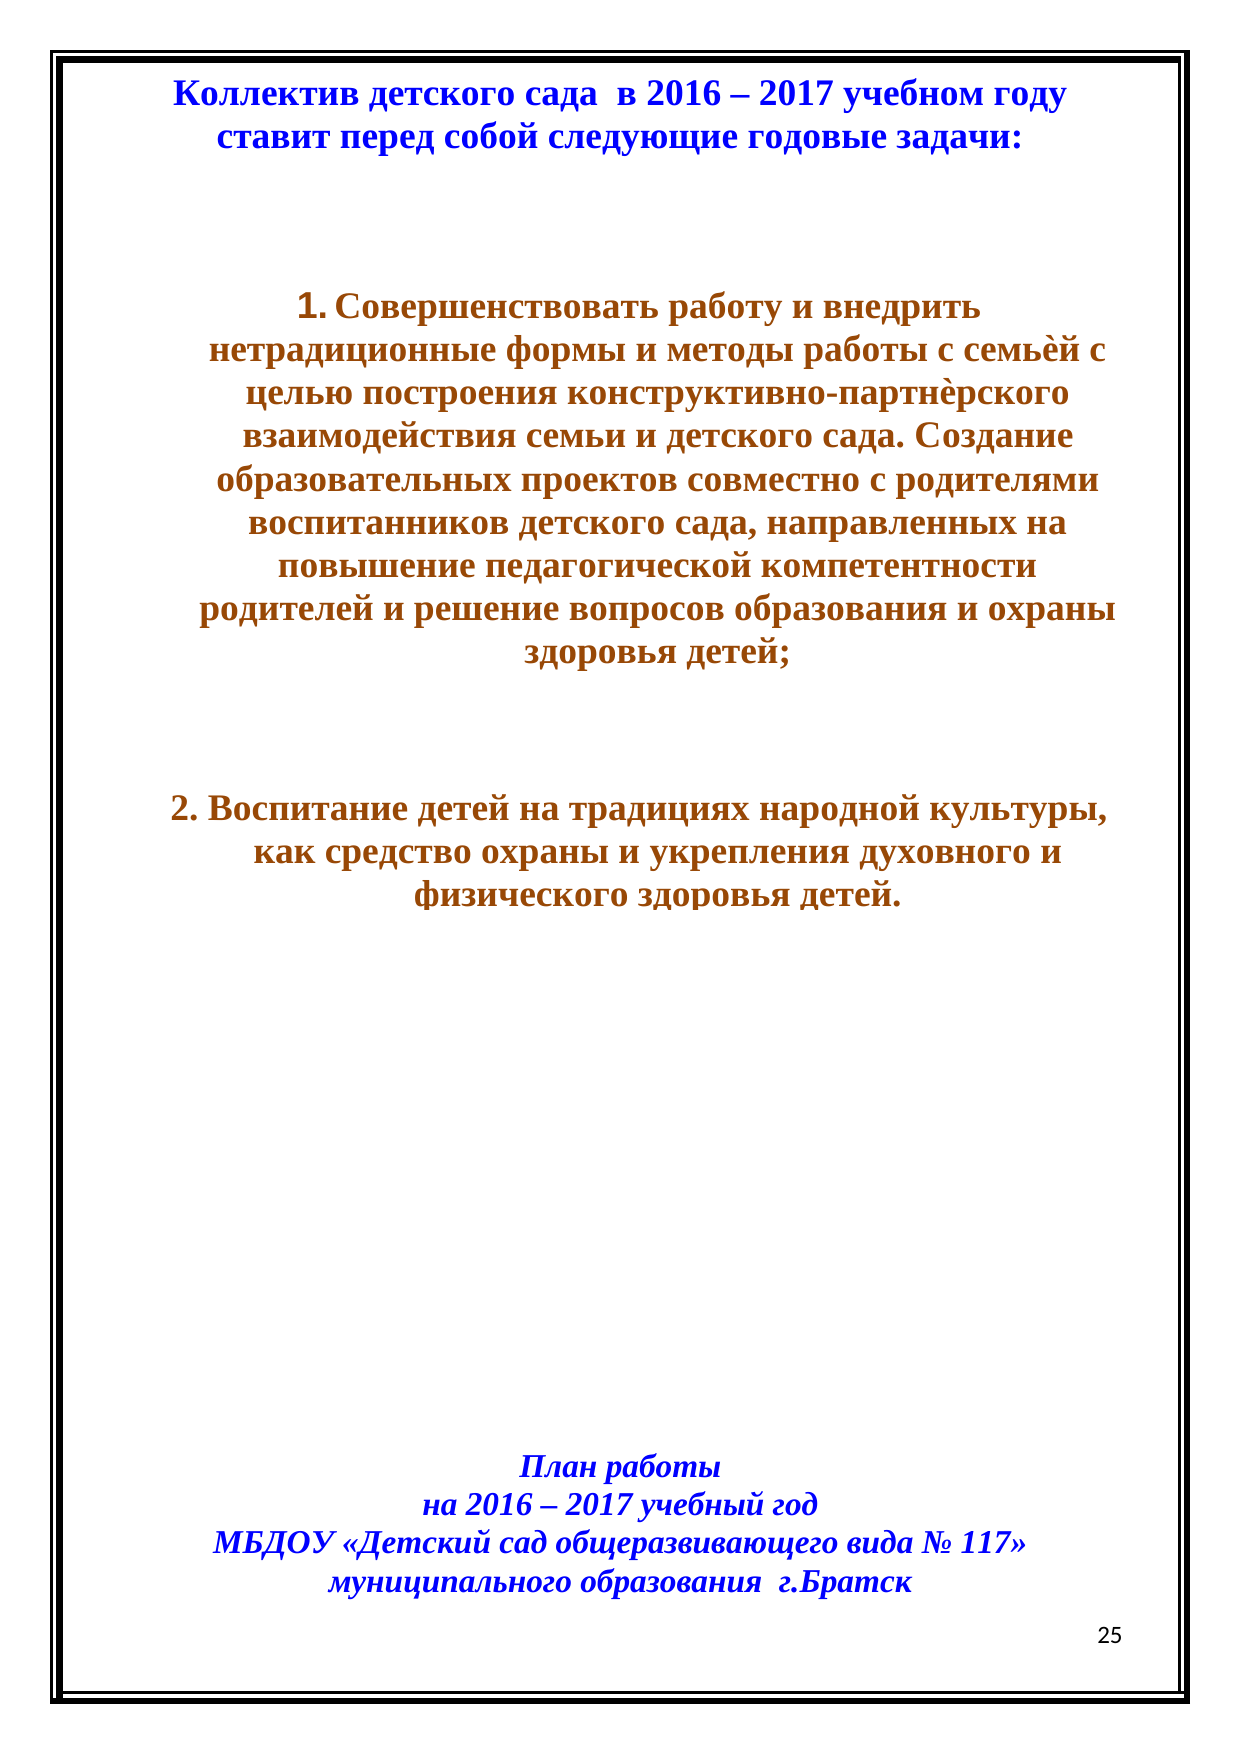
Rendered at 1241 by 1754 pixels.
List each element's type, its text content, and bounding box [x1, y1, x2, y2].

text МБДОУ «Детский сад общеразвивающего вида № 117» [118, 1522, 1122, 1561]
text на 2016 – 2017 учебный год [118, 1484, 1122, 1522]
list Совершенствовать работу и внедрить нетрадиционные формы и методы работы с семьѐй с целью построения конструктивно-партнѐрского взаимодействия семьи и детского сада. Создание образовательных проектов совместно с родителями воспитанников детского сада, направленных на повышение педагогической компетентности родителей и решение вопросов образования и охраны здоровья детей; [156, 283, 1122, 672]
text Коллектив детского сада в 2016 – 2017 учебном году ставит перед собой следующие годовые задачи: [118, 71, 1122, 157]
text муниципального образования г.Братск [118, 1561, 1122, 1599]
text План работы [118, 1446, 1122, 1484]
list Воспитание детей на традициях народной культуры, как средство охраны и укрепления духовного и физического здоровья детей. [156, 785, 1122, 914]
